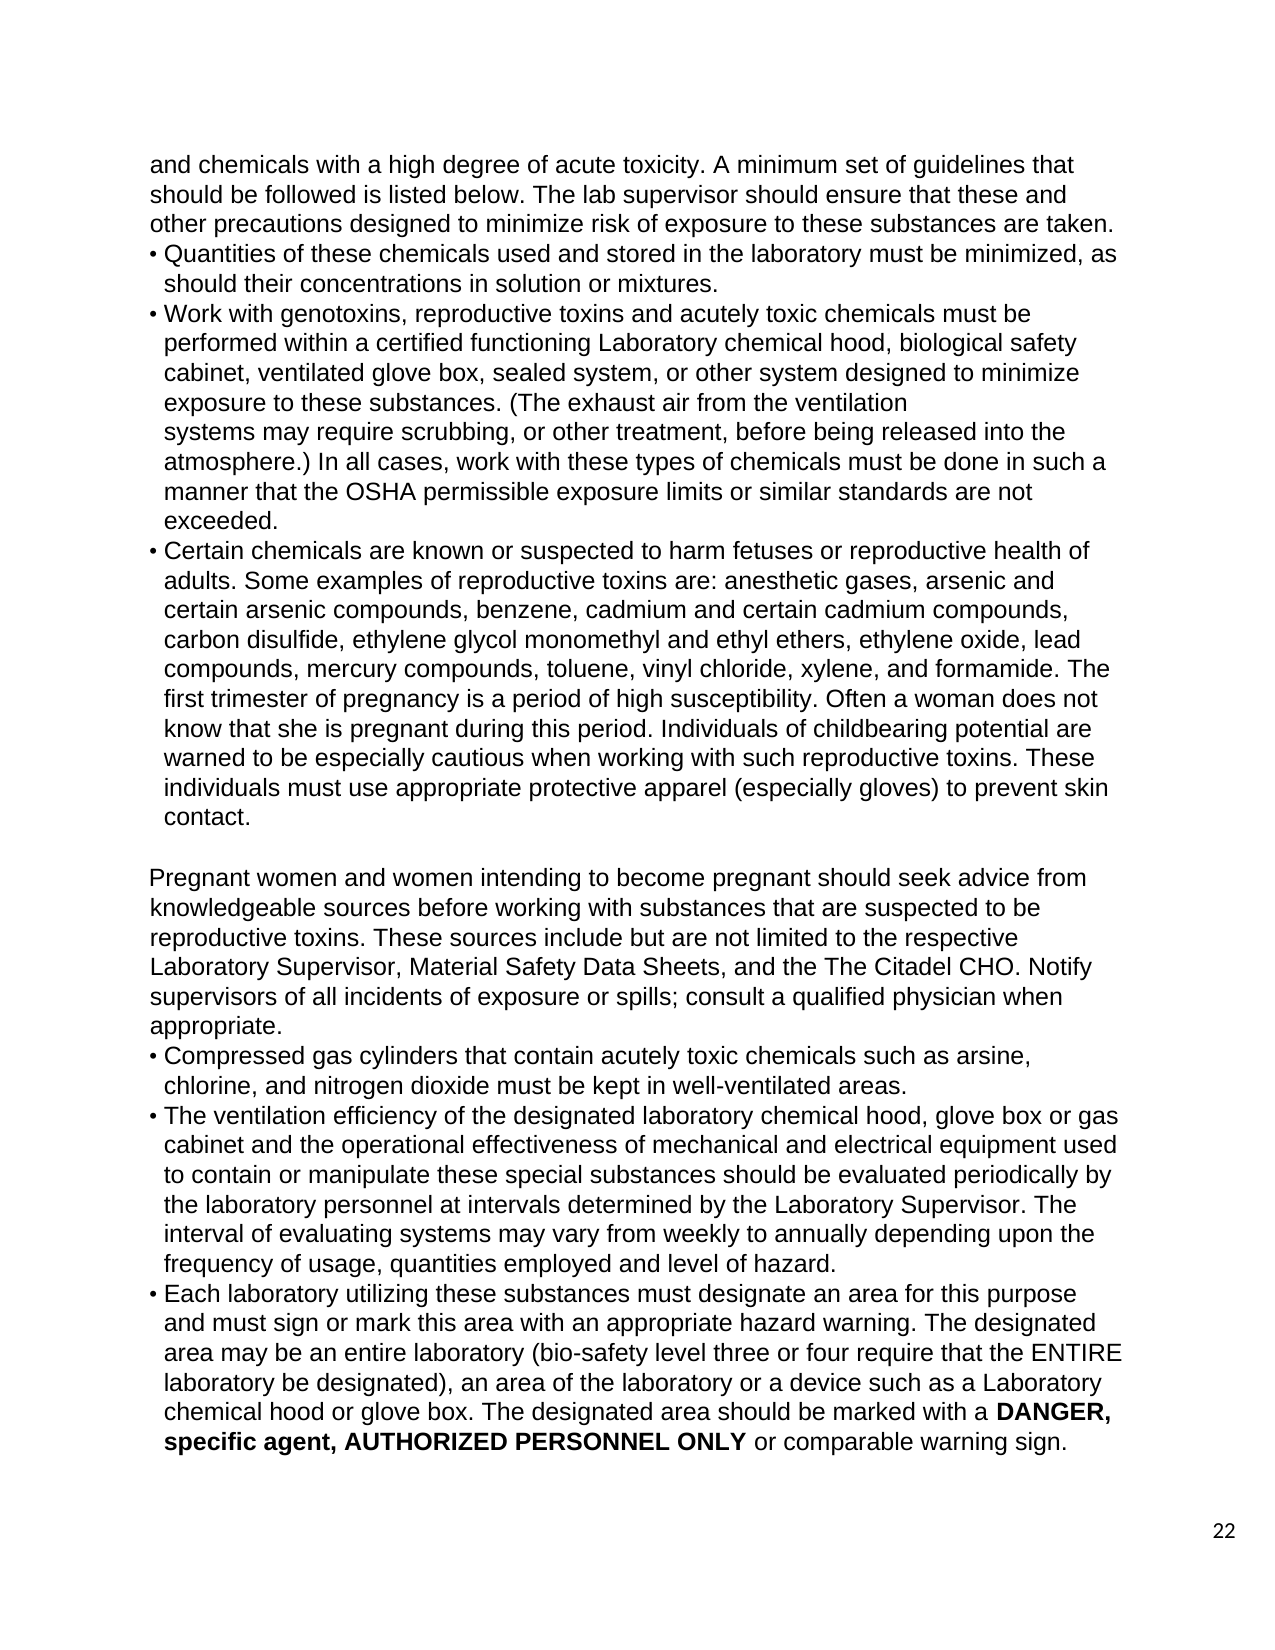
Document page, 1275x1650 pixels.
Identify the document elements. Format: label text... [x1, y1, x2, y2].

text systems may require scrubbing, or other treatment, before being released into the atmosphere.) In all cases, work with these types of chemicals must be done in such a manner that the OSHA permissible exposure limits or similar standards are not exceeded. [163, 417, 1125, 535]
list Compressed gas cylinders that contain acutely toxic chemicals such as arsine, chlorine, and nitrogen dioxide must be kept in well-ventilated areas. [148, 1041, 1125, 1099]
list The ventilation efficiency of the designated laboratory chemical hood, glove box or gas cabinet and the operational effectiveness of mechanical and electrical equipment used to contain or manipulate these special substances should be evaluated periodically by the laboratory personnel at intervals determined by the Laboratory Supervisor. The interval of evaluating systems may vary from weekly to annually depending upon the frequency of usage, quantities employed and level of hazard. [148, 1101, 1125, 1277]
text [148, 150, 1125, 238]
list Quantities of these chemicals used and stored in the laboratory must be minimized, as should their concentrations in solution or mixtures. [148, 239, 1125, 297]
list Work with genotoxins, reproductive toxins and acutely toxic chemicals must be performed within a certified functioning Laboratory chemical hood, biological safety cabinet, ventilated glove box, sealed system, or other system designed to minimize exposure to these substances. (The exhaust air from the ventilation [148, 299, 1125, 416]
list Each laboratory utilizing these substances must designate an area for this purpose and must sign or mark this area with an appropriate hazard warning. The designated area may be an entire laboratory (bio-safety level three or four require that the ENTIRE laboratory be designated), an area of the laboratory or a device such as a Laboratory chemical hood or glove box. The designated area should be marked with a DANGER, specific agent, AUTHORIZED PERSONNEL ONLY or comparable warning sign. [148, 1279, 1125, 1455]
text Pregnant women and women intending to become pregnant should seek advice from knowledgeable sources before working with substances that are suspected to be reproductive toxins. These sources include but are not limited to the respective Laboratory Supervisor, Material Safety Data Sheets, and the The Citadel CHO. Notify supervisors of all incidents of exposure or spills; consult a qualified physician when appropriate. [148, 863, 1125, 1040]
list Certain chemicals are known or suspected to harm fetuses or reproductive health of adults. Some examples of reproductive toxins are: anesthetic gases, arsenic and certain arsenic compounds, benzene, cadmium and certain cadmium compounds, carbon disulfide, ethylene glycol monomethyl and ethyl ethers, ethylene oxide, lead compounds, mercury compounds, toluene, vinyl chloride, xylene, and formamide. The first trimester of pregnancy is a period of high susceptibility. Often a woman does not know that she is pregnant during this period. Individuals of childbearing potential are warned to be especially cautious when working with such reproductive toxins. These individuals must use appropriate protective apparel (especially gloves) to prevent skin contact. [148, 536, 1125, 831]
